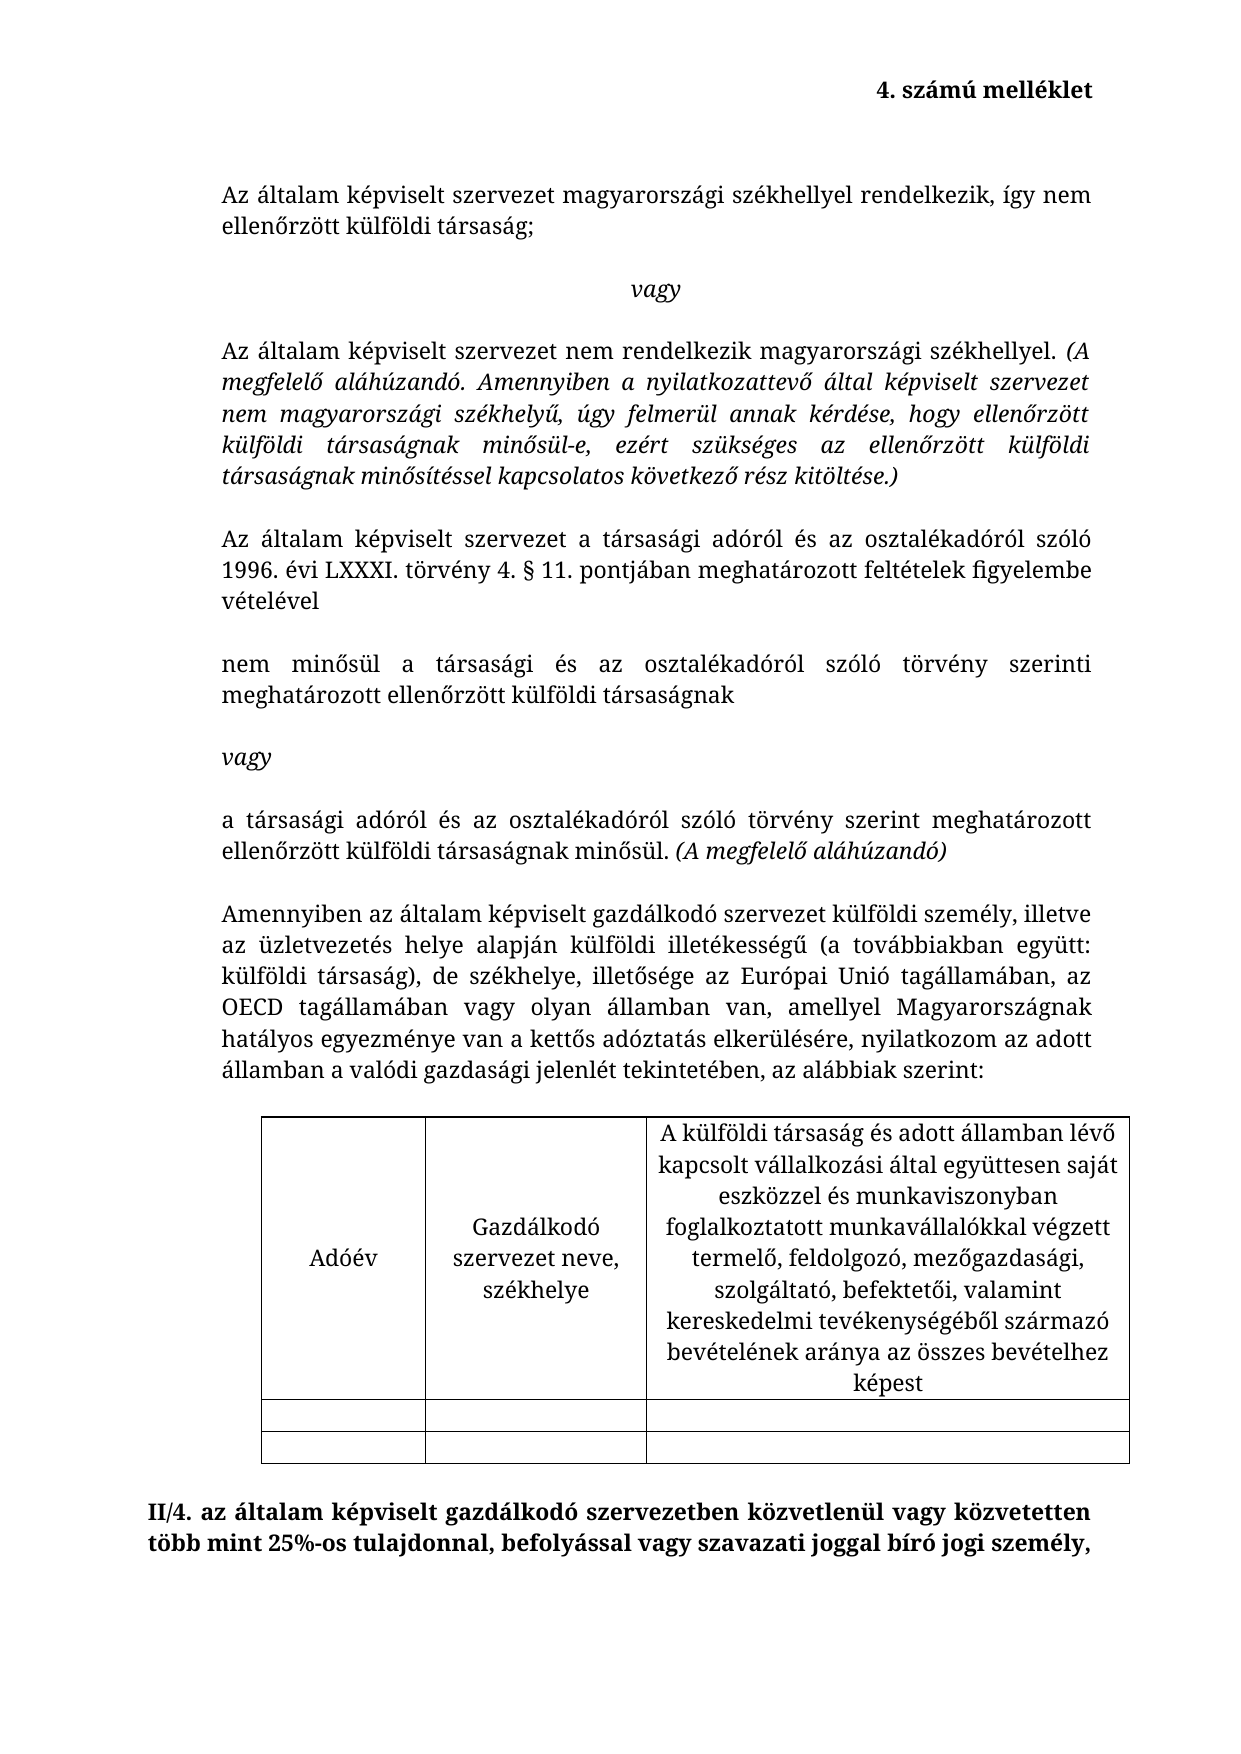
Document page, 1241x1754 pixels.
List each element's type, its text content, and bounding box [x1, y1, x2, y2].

table_cell [647, 1400, 1129, 1431]
text Az általam képviselt szervezet a társasági adóról és az osztalékadóról szóló 1996. évi LXXXI. törvény 4. § 11. pontjában meghatározott feltételek figyelembe vételével [221, 523, 1093, 616]
table_cell [426, 1400, 646, 1431]
table_header Gazdálkodó szervezet neve, székhelye [426, 1118, 646, 1399]
text nem minősül a társasági és az osztalékadóról szóló törvény szerinti meghatározott ellenőrzött külföldi társaságnak [221, 648, 1093, 710]
text vagy [221, 273, 1093, 304]
text Az általam képviselt szervezet magyarországi székhellyel rendelkezik, így nem ellenőrzött külföldi társaság; [221, 179, 1093, 241]
table_cell [647, 1432, 1129, 1463]
table_cell [262, 1432, 425, 1463]
text a társasági adóról és az osztalékadóról szóló törvény szerint meghatározott ellenőrzött külföldi társaságnak minősül. (A megfelelő aláhúzandó) [221, 804, 1093, 866]
table_header Adóév [262, 1118, 425, 1399]
text vagy [221, 741, 1093, 773]
table_cell [426, 1432, 646, 1463]
table_cell [262, 1400, 425, 1431]
table_header A külföldi társaság és adott államban lévő kapcsolt vállalkozási által együttesen saját eszközzel és munkaviszonyban foglalkoztatott munkavállalókkal végzett termelő, feldolgozó, mezőgazdasági, szolgáltató, befektetői, valamint kereskedelmi tevékenységéből származó bevételének aránya az összes bevételhez képest [647, 1118, 1129, 1399]
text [148, 1496, 1093, 1558]
text Amennyiben az általam képviselt gazdálkodó szervezet külföldi személy, illetve az üzletvezetés helye alapján külföldi illetékességű (a továbbiakban együtt: külföldi társaság), de székhelye, illetősége az Európai Unió tagállamában, az OECD tagállamában vagy olyan államban van, amellyel Magyarországnak hatályos egyezménye van a kettős adóztatás elkerülésére, nyilatkozom az adott államban a valódi gazdasági jelenlét tekintetében, az alábbiak szerint: [221, 898, 1093, 1085]
text Az általam képviselt szervezet nem rendelkezik magyarországi székhellyel. (A megfelelő aláhúzandó. Amennyiben a nyilatkozattevő által képviselt szervezet nem magyarországi székhelyű, úgy felmerül annak kérdése, hogy ellenőrzött külföldi társaságnak minősül-e, ezért szükséges az ellenőrzött külföldi társaságnak minősítéssel kapcsolatos következő rész kitöltése.) [221, 335, 1093, 491]
